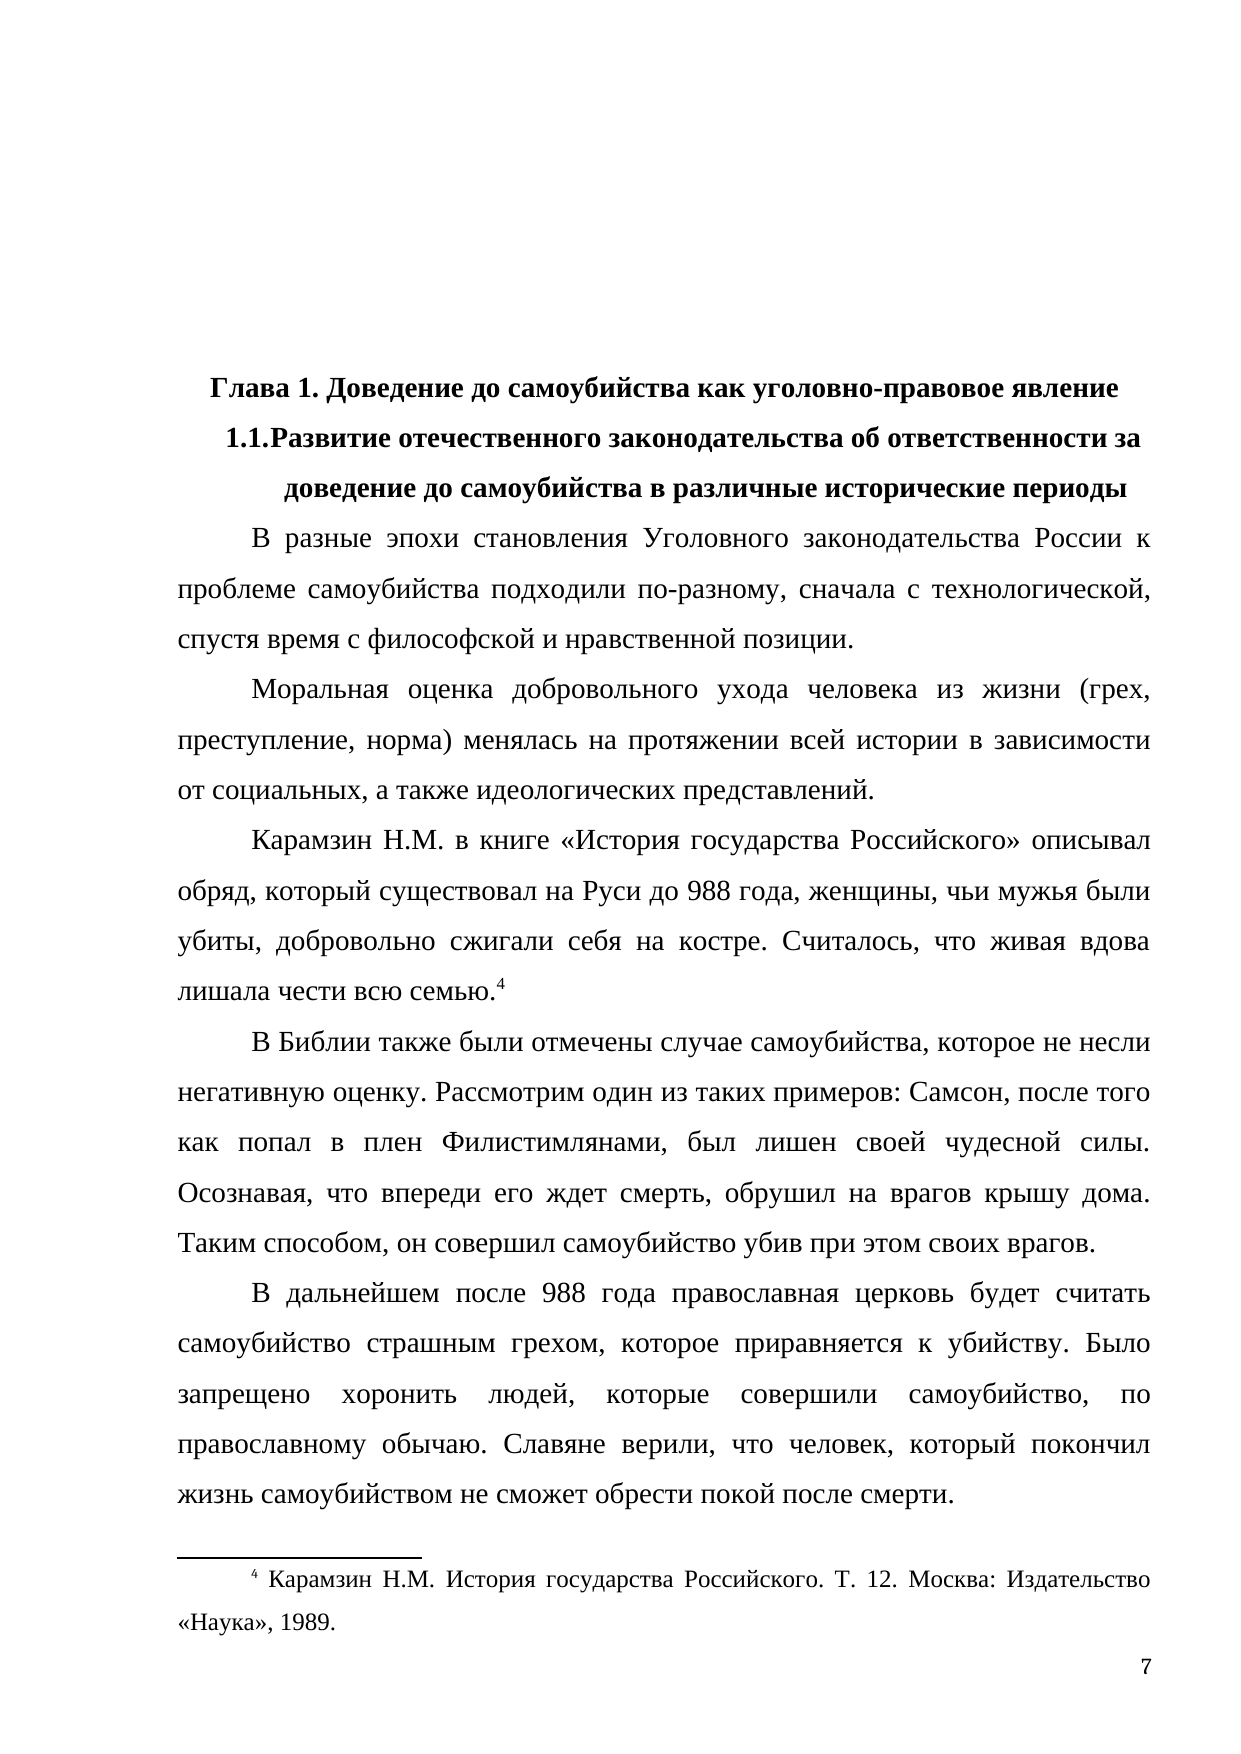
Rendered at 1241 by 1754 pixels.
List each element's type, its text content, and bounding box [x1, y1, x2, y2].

text В Библии также были отмечены случае самоубийства, которое не несли негативную оценку. Рассмотрим один из таких примеров: Самсон, после того как попал в плен Филистимлянами, был лишен своей чудесной силы. Осознавая, что впереди его ждет смерть, обрушил на врагов крышу дома. Таким способом, он совершил самоубийство убив при этом своих врагов. [177, 1024, 1152, 1258]
text В разные эпохи становления Уголовного законодательства России к проблеме самоубийства подходили по-разному, сначала с технологической, спустя время с философской и нравственной позиции. [177, 521, 1152, 655]
text В дальнейшем после 988 года православная церковь будет считать самоубийство страшным грехом, которое приравняется к убийству. Было запрещено хоронить людей, которые совершили самоубийство, по православному обычаю. Славяне верили, что человек, который покончил жизнь самоубийством не сможет обрести покой после смерти. [177, 1275, 1152, 1510]
subtitle Глава 1. Доведение до самоубийства как уголовно-правовое явление [177, 370, 1152, 403]
subtitle Развитие отечественного законодательства об ответственности за доведение до самоубийства в различные исторические периоды [215, 420, 1152, 504]
text Карамзин Н.М. в книге «История государства Российского» описывал обряд, который существовал на Руси до 988 года, женщины, чьи мужья были убиты, добровольно сжигали себя на костре. Считалось, что живая вдова лишала чести всю семью. [177, 822, 1152, 1007]
text Моральная оценка добровольного ухода человека из жизни (грех, преступление, норма) менялась на протяжении всей истории в зависимости от социальных, а также идеологических представлений. [177, 672, 1152, 806]
